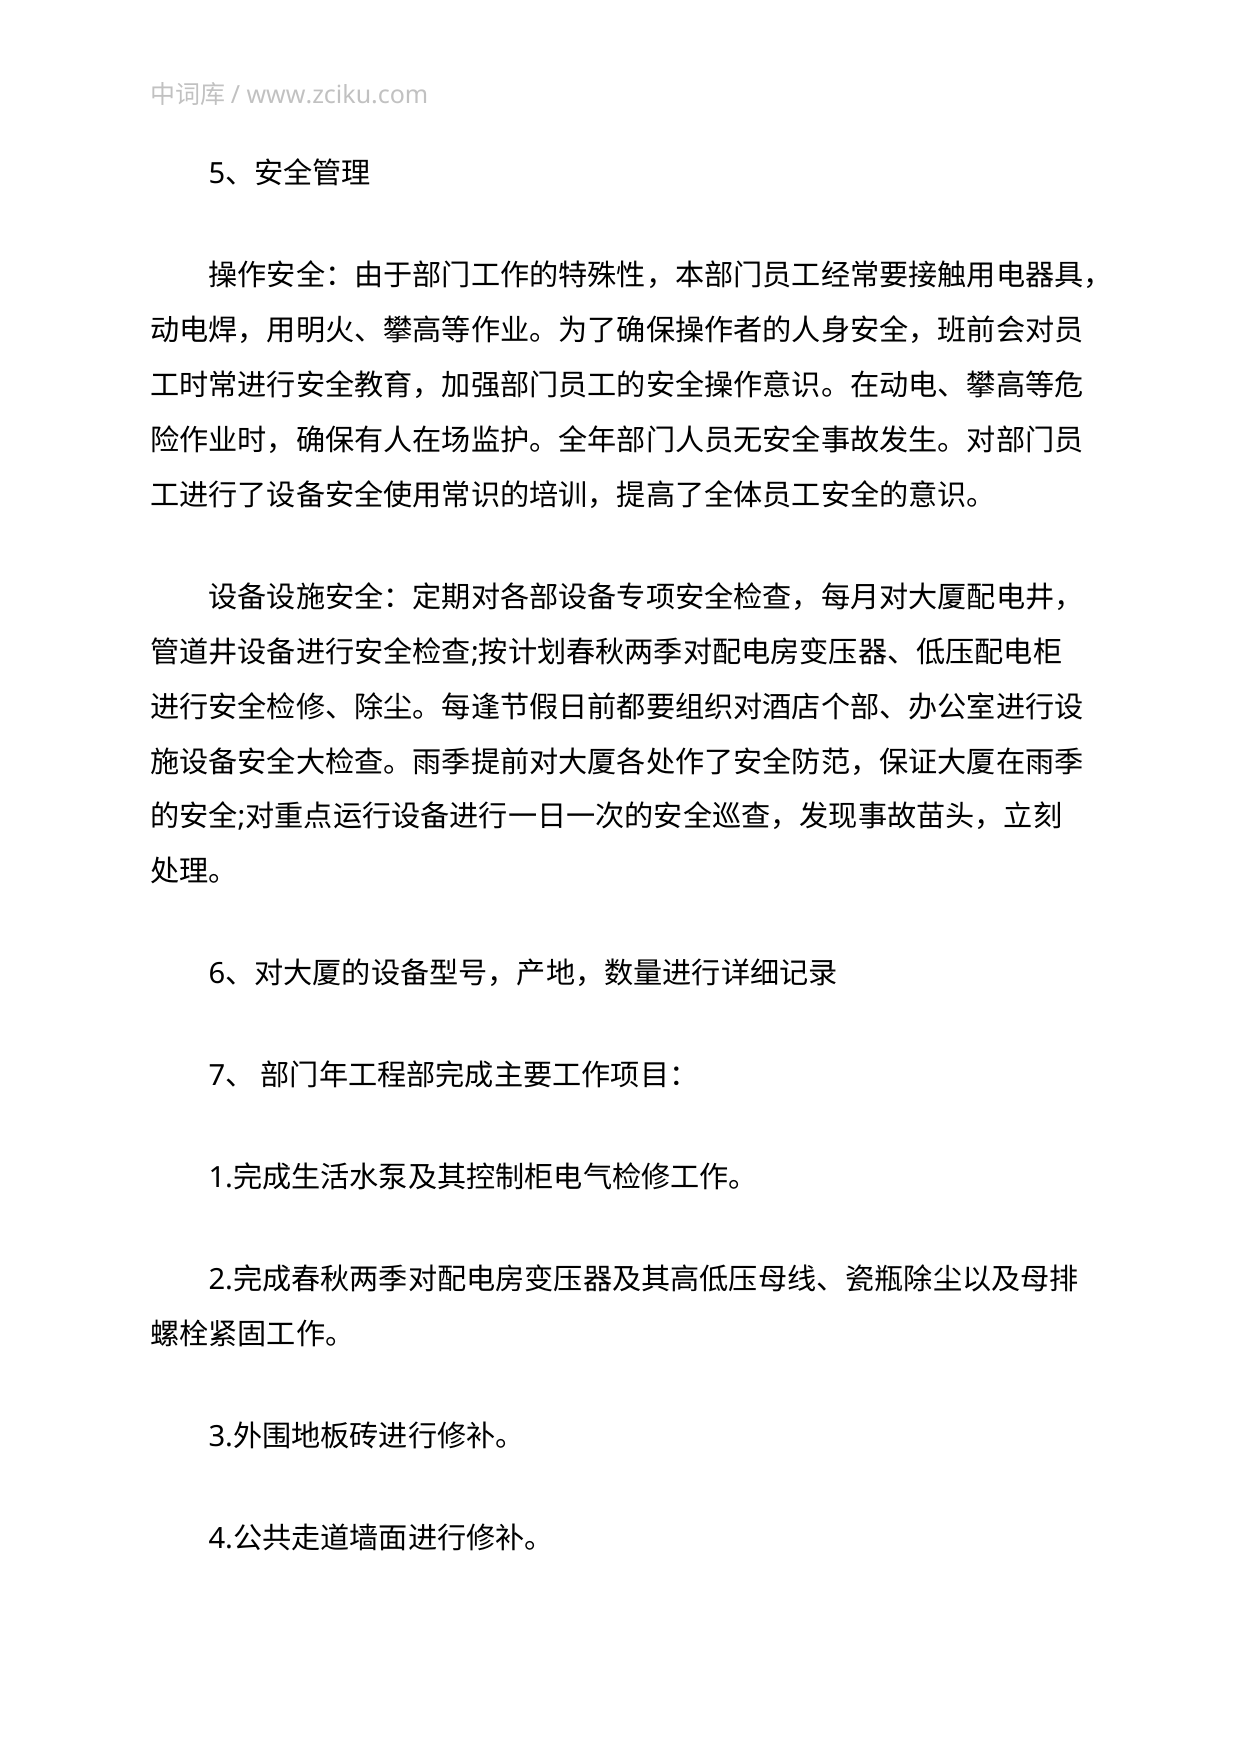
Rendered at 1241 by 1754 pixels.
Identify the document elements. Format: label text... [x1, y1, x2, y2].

text 4.公共走道墙面进行修补。 [150, 1514, 1090, 1557]
text 2.完成春秋两季对配电房变压器及其高低压母线、瓷瓶除尘以及母排螺栓紧固工作。 [150, 1256, 1090, 1353]
text 6、对大厦的设备型号，产地，数量进行详细记录 [150, 950, 1090, 992]
text 1.完成生活水泵及其控制柜电气检修工作。 [150, 1154, 1090, 1196]
text 5、安全管理 [150, 150, 1090, 192]
text 操作安全：由于部门工作的特殊性，本部门员工经常要接触用电器具，动电焊，用明火、攀高等作业。为了确保操作者的人身安全，班前会对员工时常进行安全教育，加强部门员工的安全操作意识。在动电、攀高等危险作业时，确保有人在场监护。全年部门人员无安全事故发生。对部门员工进行了设备安全使用常识的培训，提高了全体员工安全的意识。 [150, 252, 1090, 514]
text 7、 部门年工程部完成主要工作项目： [150, 1052, 1090, 1094]
text 3.外围地板砖进行修补。 [150, 1412, 1090, 1455]
text 设备设施安全：定期对各部设备专项安全检查，每月对大厦配电井，管道井设备进行安全检查;按计划春秋两季对配电房变压器、低压配电柜进行安全检修、除尘。每逢节假日前都要组织对酒店个部、办公室进行设施设备安全大检查。雨季提前对大厦各处作了安全防范，保证大厦在雨季的安全;对重点运行设备进行一日一次的安全巡查，发现事故苗头，立刻处理。 [150, 573, 1090, 890]
